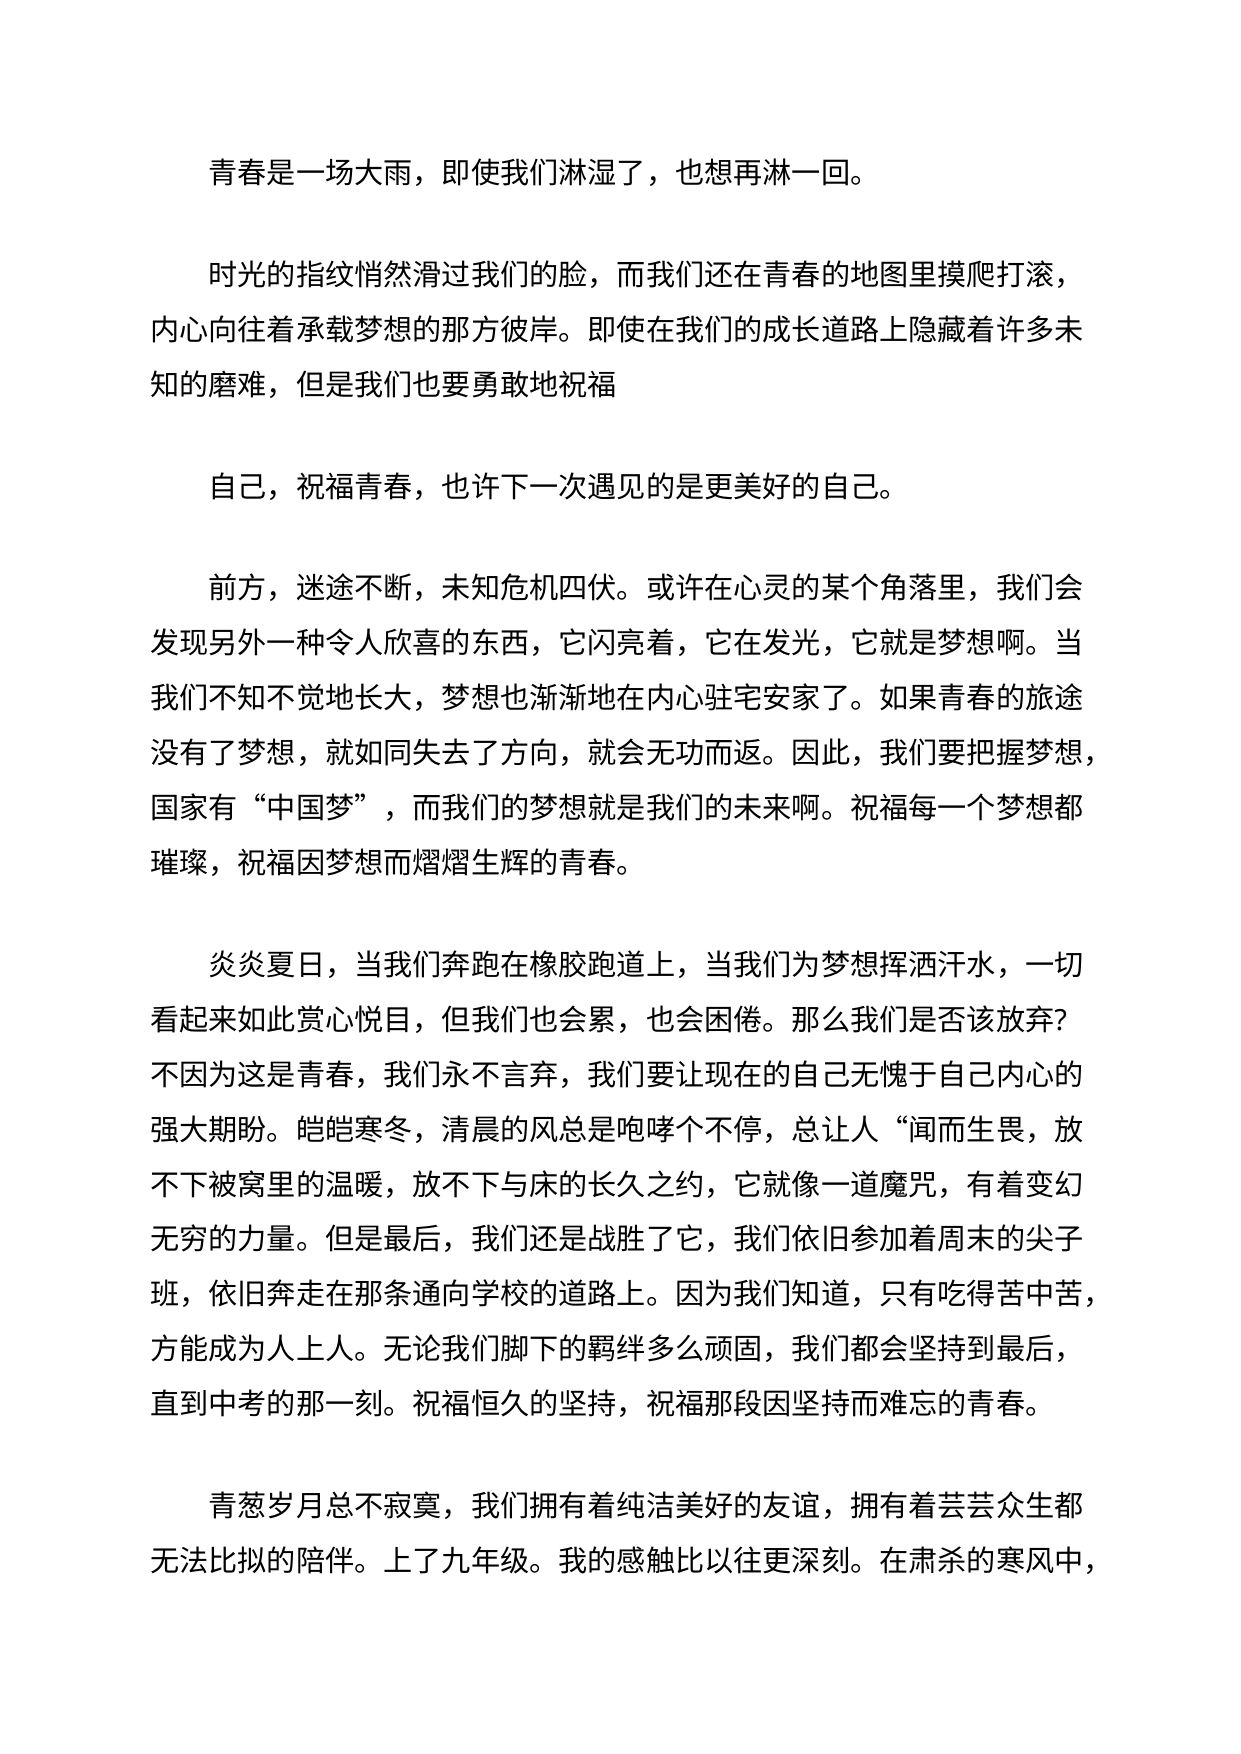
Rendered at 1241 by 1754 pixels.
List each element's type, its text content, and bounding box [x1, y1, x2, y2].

text 时光的指纹悄然滑过我们的脸，而我们还在青春的地图里摸爬打滚，内心向往着承载梦想的那方彼岸。即使在我们的成长道路上隐藏着许多未知的磨难，但是我们也要勇敢地祝福 [150, 252, 1090, 404]
text 前方，迷途不断，未知危机四伏。或许在心灵的某个角落里，我们会发现另外一种令人欣喜的东西，它闪亮着，它在发光，它就是梦想啊。当我们不知不觉地长大，梦想也渐渐地在内心驻宅安家了。如果青春的旅途没有了梦想，就如同失去了方向，就会无功而返。因此，我们要把握梦想，国家有“中国梦”，而我们的梦想就是我们的未来啊。祝福每一个梦想都璀璨，祝福因梦想而熠熠生辉的青春。 [150, 565, 1090, 882]
text 青春是一场大雨，即使我们淋湿了，也想再淋一回。 [150, 150, 1090, 192]
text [150, 1482, 1090, 1579]
text 自己，祝福青春，也许下一次遇见的是更美好的自己。 [150, 463, 1090, 506]
text 炎炎夏日，当我们奔跑在橡胶跑道上，当我们为梦想挥洒汗水，一切看起来如此赏心悦目，但我们也会累，也会困倦。那么我们是否该放弃?不因为这是青春，我们永不言弃，我们要让现在的自己无愧于自己内心的强大期盼。皑皑寒冬，清晨的风总是咆哮个不停，总让人“闻而生畏，放不下被窝里的温暖，放不下与床的长久之约，它就像一道魔咒，有着变幻无穷的力量。但是最后，我们还是战胜了它，我们依旧参加着周末的尖子班，依旧奔走在那条通向学校的道路上。因为我们知道，只有吃得苦中苦，方能成为人上人。无论我们脚下的羁绊多么顽固，我们都会坚持到最后，直到中考的那一刻。祝福恒久的坚持，祝福那段因坚持而难忘的青春。 [150, 941, 1090, 1423]
